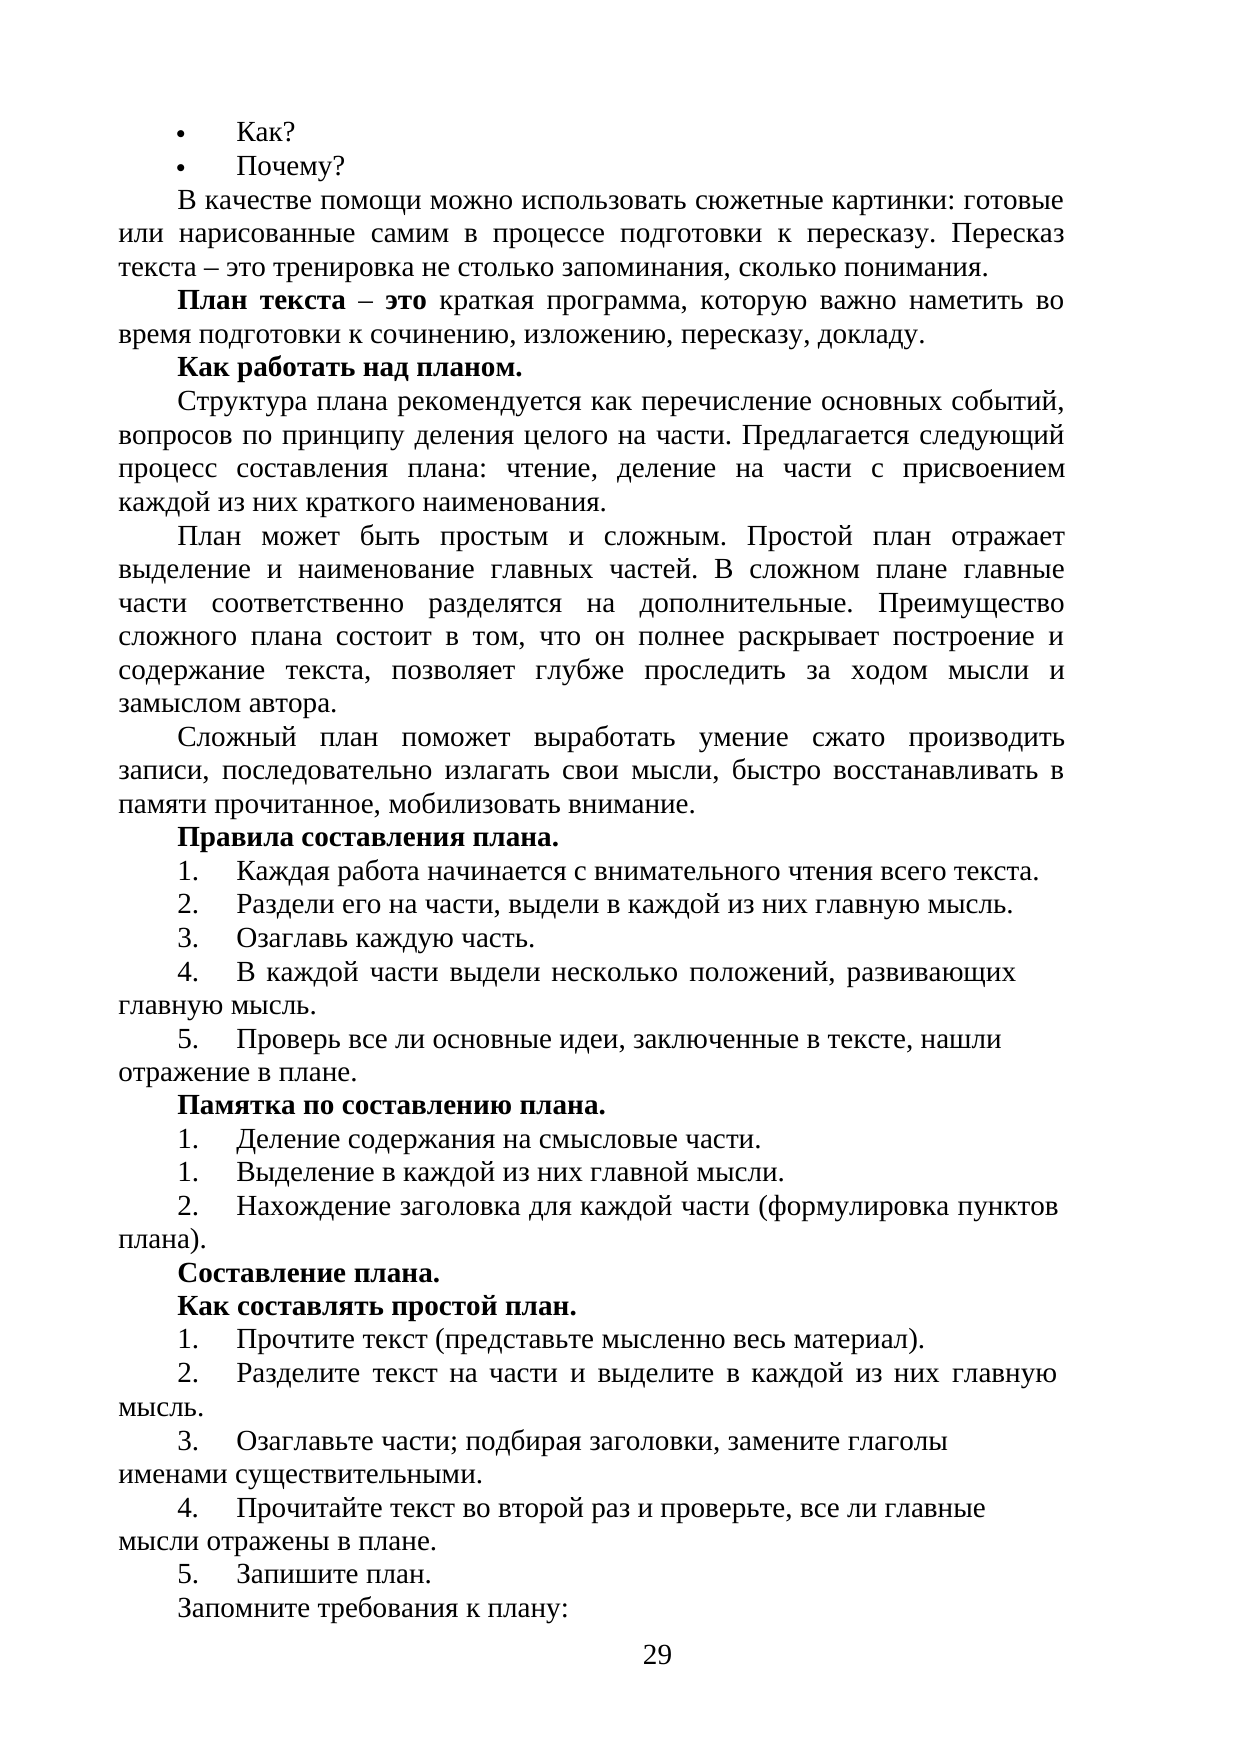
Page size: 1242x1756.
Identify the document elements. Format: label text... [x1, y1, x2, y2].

text В качестве помощи можно использовать сюжетные картинки: готовые или нарисованные самим в процессе подготовки к пересказу. Пересказ текста – это тренировка не столько запоминания, сколько понимания. [118, 182, 1065, 282]
list Озаглавьте части; подбирая заголовки, замените глаголы именами существительными. [118, 1423, 1062, 1490]
list Каждая работа начинается с внимательного чтения всего текста. [177, 853, 1150, 887]
text Как составлять простой план. [177, 1289, 1150, 1322]
text План текста – это краткая программа, которую важно наметить во время подготовки к сочинению, изложению, пересказу, докладу. [118, 282, 1064, 349]
list Озаглавь каждую часть. [177, 921, 1150, 954]
text Структура плана рекомендуется как перечисление основных событий, вопросов по принципу деления целого на части. Предлагается следующий процесс составления плана: чтение, деление на части с присвоением каждой из них краткого наименования. [118, 383, 1065, 518]
list Почему? [177, 148, 1150, 181]
text Запомните требования к плану: [177, 1590, 1150, 1624]
list Как? [177, 114, 1150, 148]
list Раздели его на части, выдели в каждой из них главную мысль. [177, 887, 1150, 921]
list Нахождение заголовка для каждой части (формулировка пунктов плана). [118, 1188, 1062, 1255]
subtitle Как работать над планом. [177, 350, 1150, 383]
list Выделение в каждой из них главной мысли. [177, 1155, 1150, 1188]
list В каждой части выдели несколько положений, развивающих главную мысль. [118, 954, 1019, 1021]
text Сложный план поможет выработать умение сжато производить записи, последовательно излагать свои мысли, быстро восстанавливать в памяти прочитанное, мобилизовать внимание. [118, 719, 1065, 819]
list Запишите план. [177, 1557, 1150, 1590]
text 1. Деление содержания на смысловые части. [177, 1121, 1150, 1155]
list Прочитайте текст во второй раз и проверьте, все ли главные мысли отражены в плане. [118, 1490, 1062, 1557]
list Разделите текст на части и выделите в каждой из них главную мысль. [118, 1356, 1061, 1423]
list Прочтите текст (представьте мысленно весь материал). [177, 1322, 1150, 1356]
list Проверь все ли основные идеи, заключенные в тексте, нашли отражение в плане. [118, 1021, 1004, 1088]
subtitle Памятка по составлению плана. [177, 1088, 1150, 1121]
subtitle Составление плана. [177, 1256, 1150, 1289]
text План может быть простым и сложным. Простой план отражает выделение и наименование главных частей. В сложном плане главные части соответственно разделятся на дополнительные. Преимущество сложного плана состоит в том, что он полнее раскрывает построение и содержание текста, позволяет глубже проследить за ходом мысли и замыслом автора. [118, 518, 1065, 719]
subtitle Правила составления плана. [177, 820, 1150, 853]
